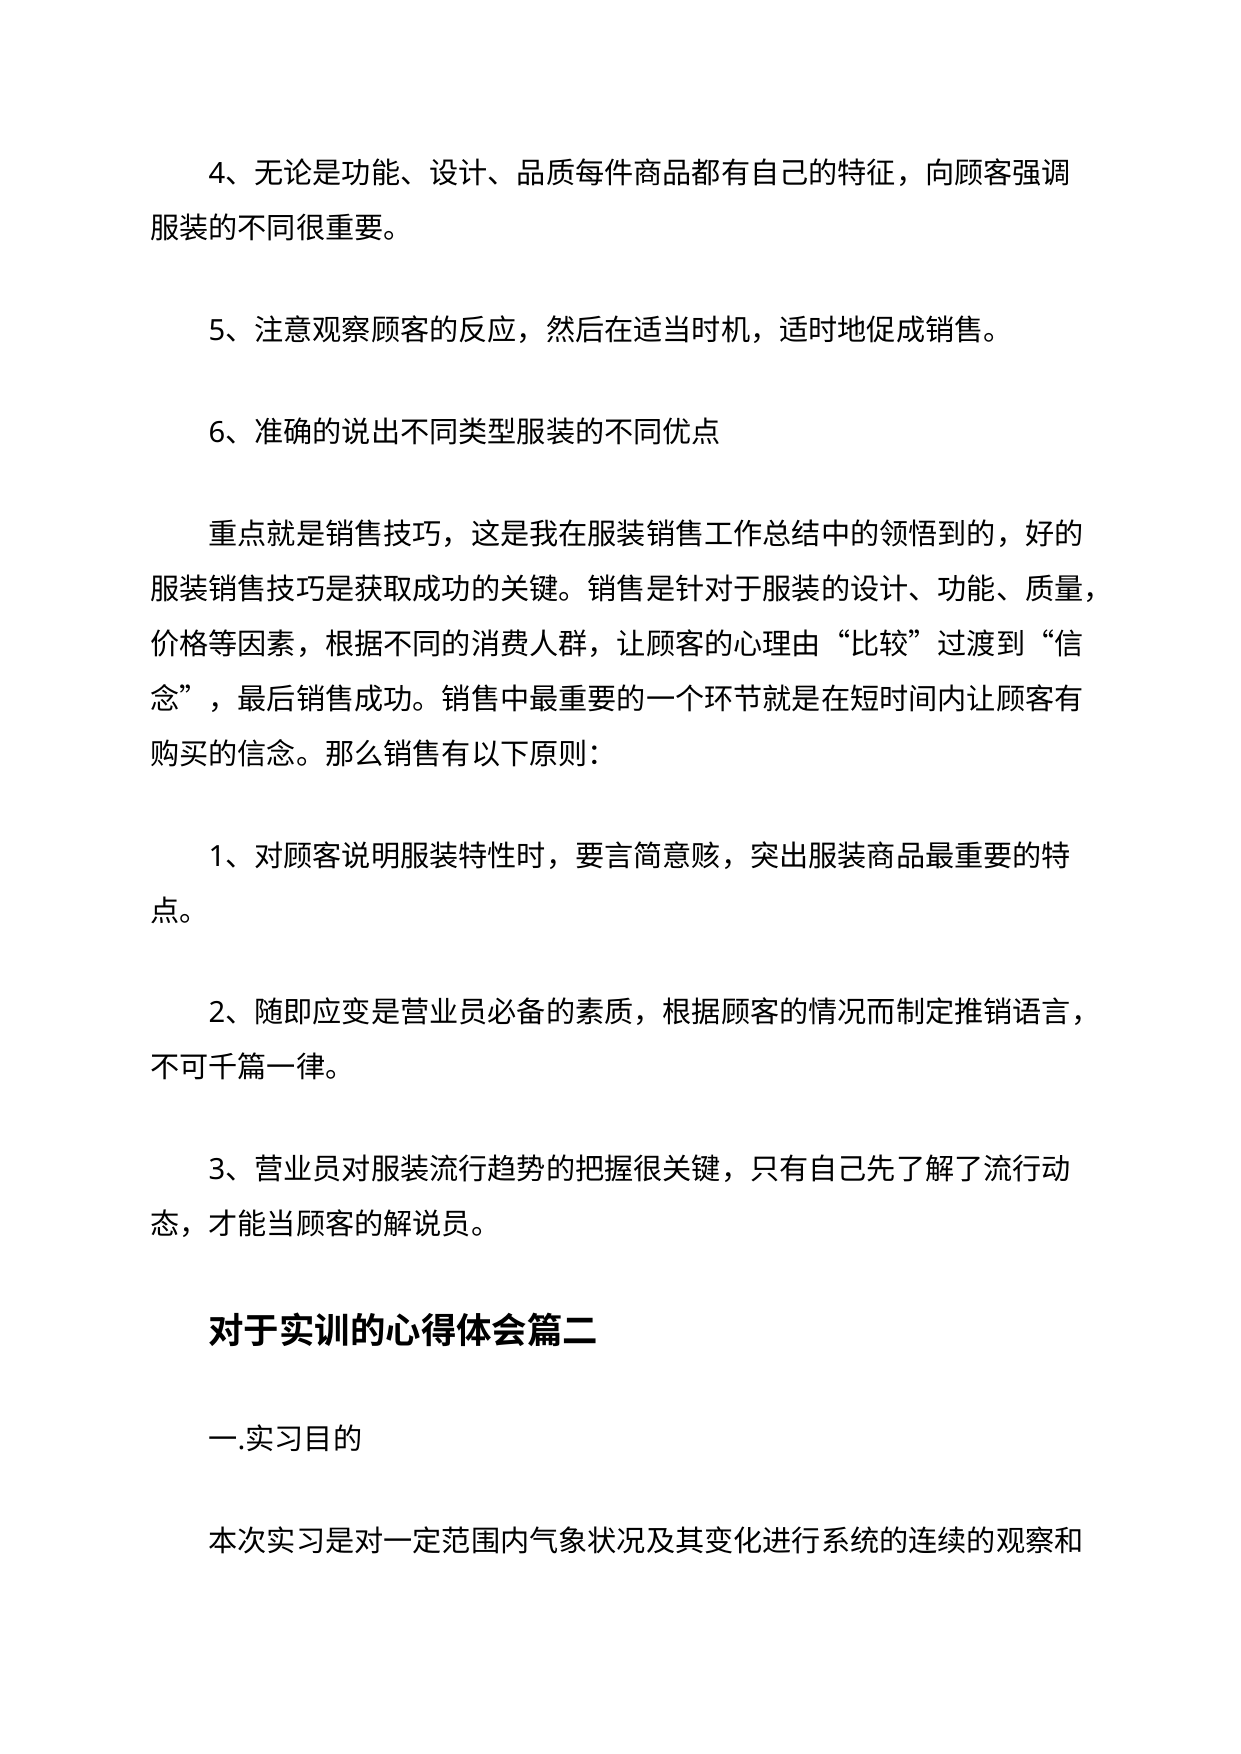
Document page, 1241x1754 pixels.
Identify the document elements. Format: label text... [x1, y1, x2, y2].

text 一.实习目的 [150, 1416, 1090, 1458]
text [150, 1518, 1090, 1560]
text 3、营业员对服装流行趋势的把握很关键，只有自己先了解了流行动态，才能当顾客的解说员。 [150, 1146, 1090, 1243]
text 2、随即应变是营业员必备的素质，根据顾客的情况而制定推销语言，不可千篇一律。 [150, 989, 1090, 1086]
text 对于实训的心得体会篇二 [150, 1302, 1090, 1354]
text 5、注意观察顾客的反应，然后在适当时机，适时地促成销售。 [150, 307, 1090, 349]
text 4、无论是功能、设计、品质每件商品都有自己的特征，向顾客强调服装的不同很重要。 [150, 150, 1090, 247]
text 6、准确的说出不同类型服装的不同优点 [150, 409, 1090, 451]
text 重点就是销售技巧，这是我在服装销售工作总结中的领悟到的，好的服装销售技巧是获取成功的关键。销售是针对于服装的设计、功能、质量，价格等因素，根据不同的消费人群，让顾客的心理由“比较”过渡到“信念”，最后销售成功。销售中最重要的一个环节就是在短时间内让顾客有购买的信念。那么销售有以下原则： [150, 511, 1090, 773]
text 1、对顾客说明服装特性时，要言简意赅，突出服装商品最重要的特点。 [150, 832, 1090, 929]
